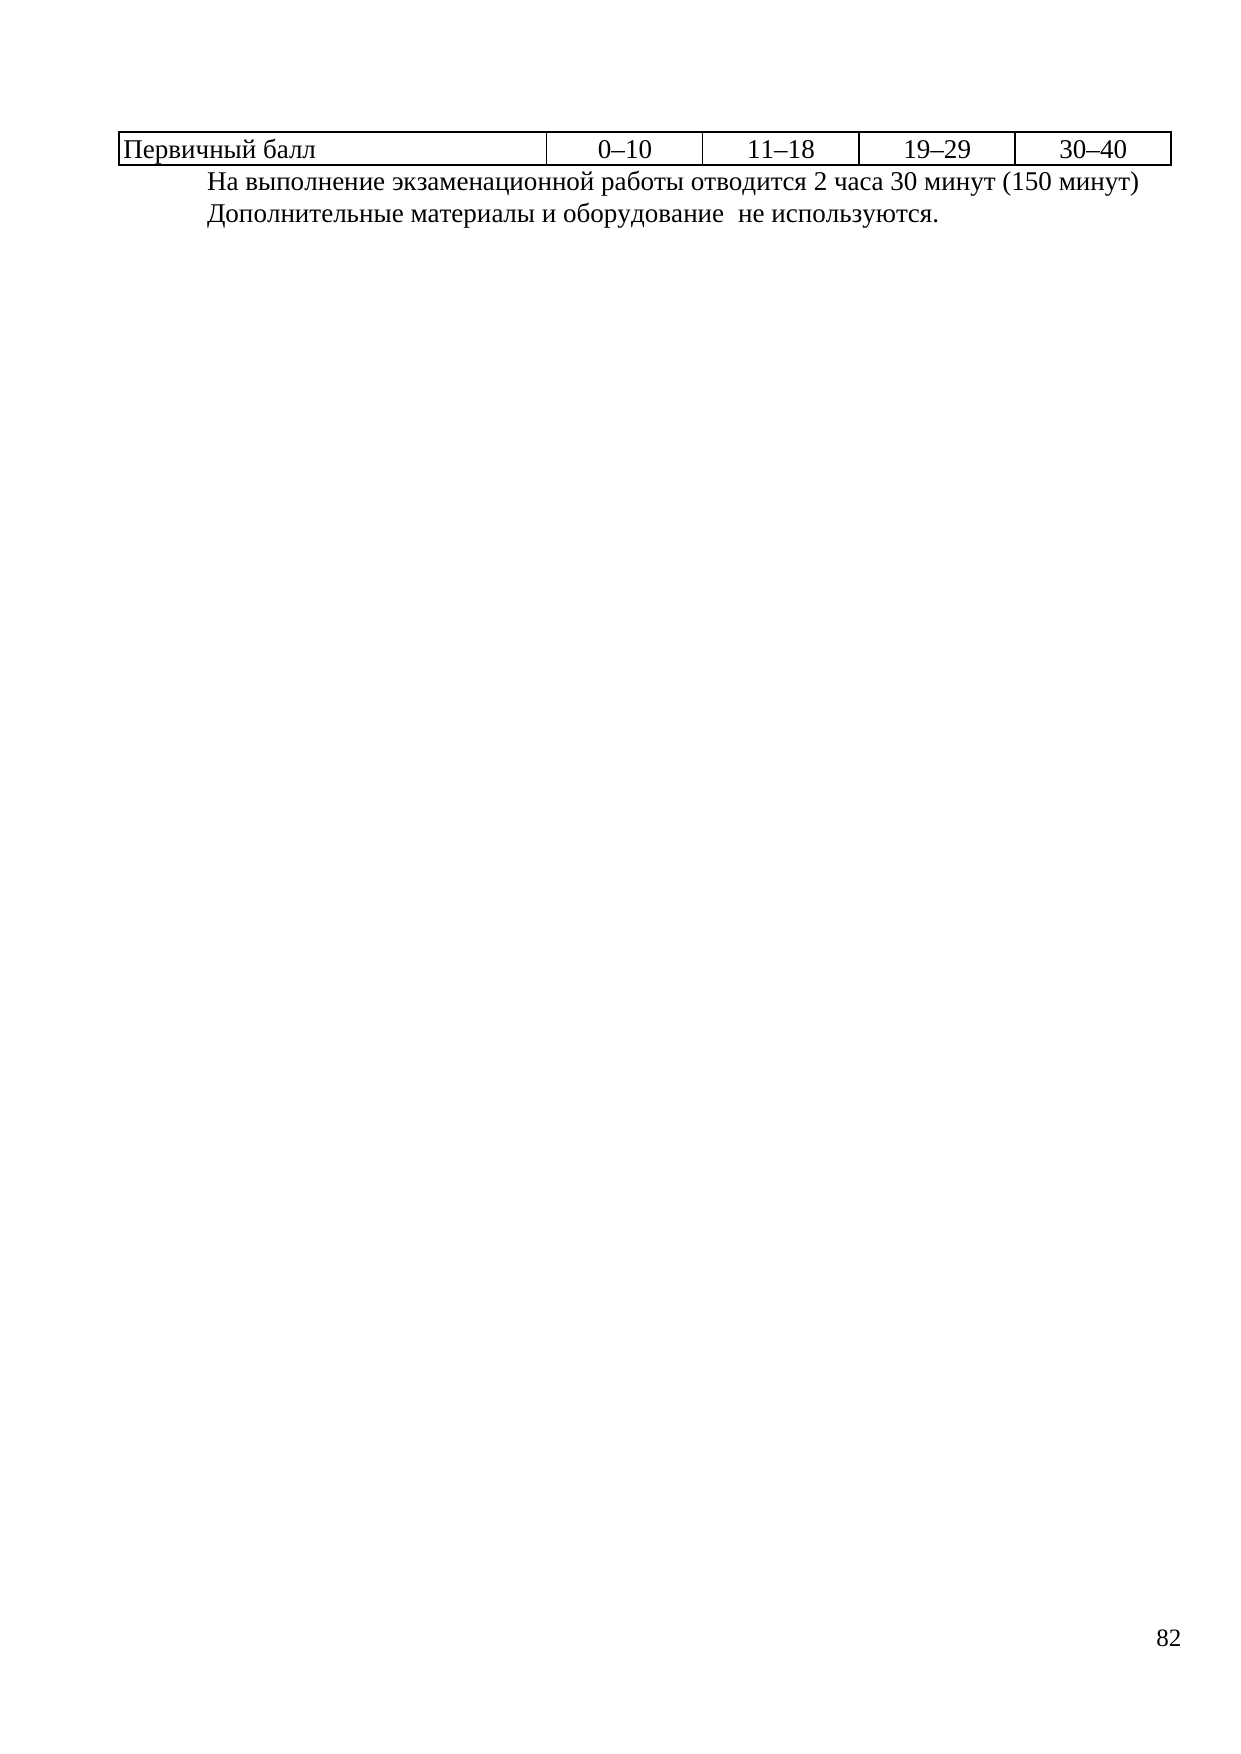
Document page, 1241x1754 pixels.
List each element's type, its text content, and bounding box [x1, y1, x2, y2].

table_cell Первичный балл [120, 133, 546, 164]
table_cell 19–29 [860, 133, 1014, 164]
text На выполнение экзаменационной работы отводится 2 часа 30 минут (150 минут) [118, 166, 1181, 197]
table_cell 30–40 [1016, 133, 1170, 164]
text Дополнительные материалы и оборудование не используются. [118, 197, 1181, 228]
table_cell 11–18 [703, 133, 858, 164]
table_cell 0–10 [547, 133, 702, 164]
